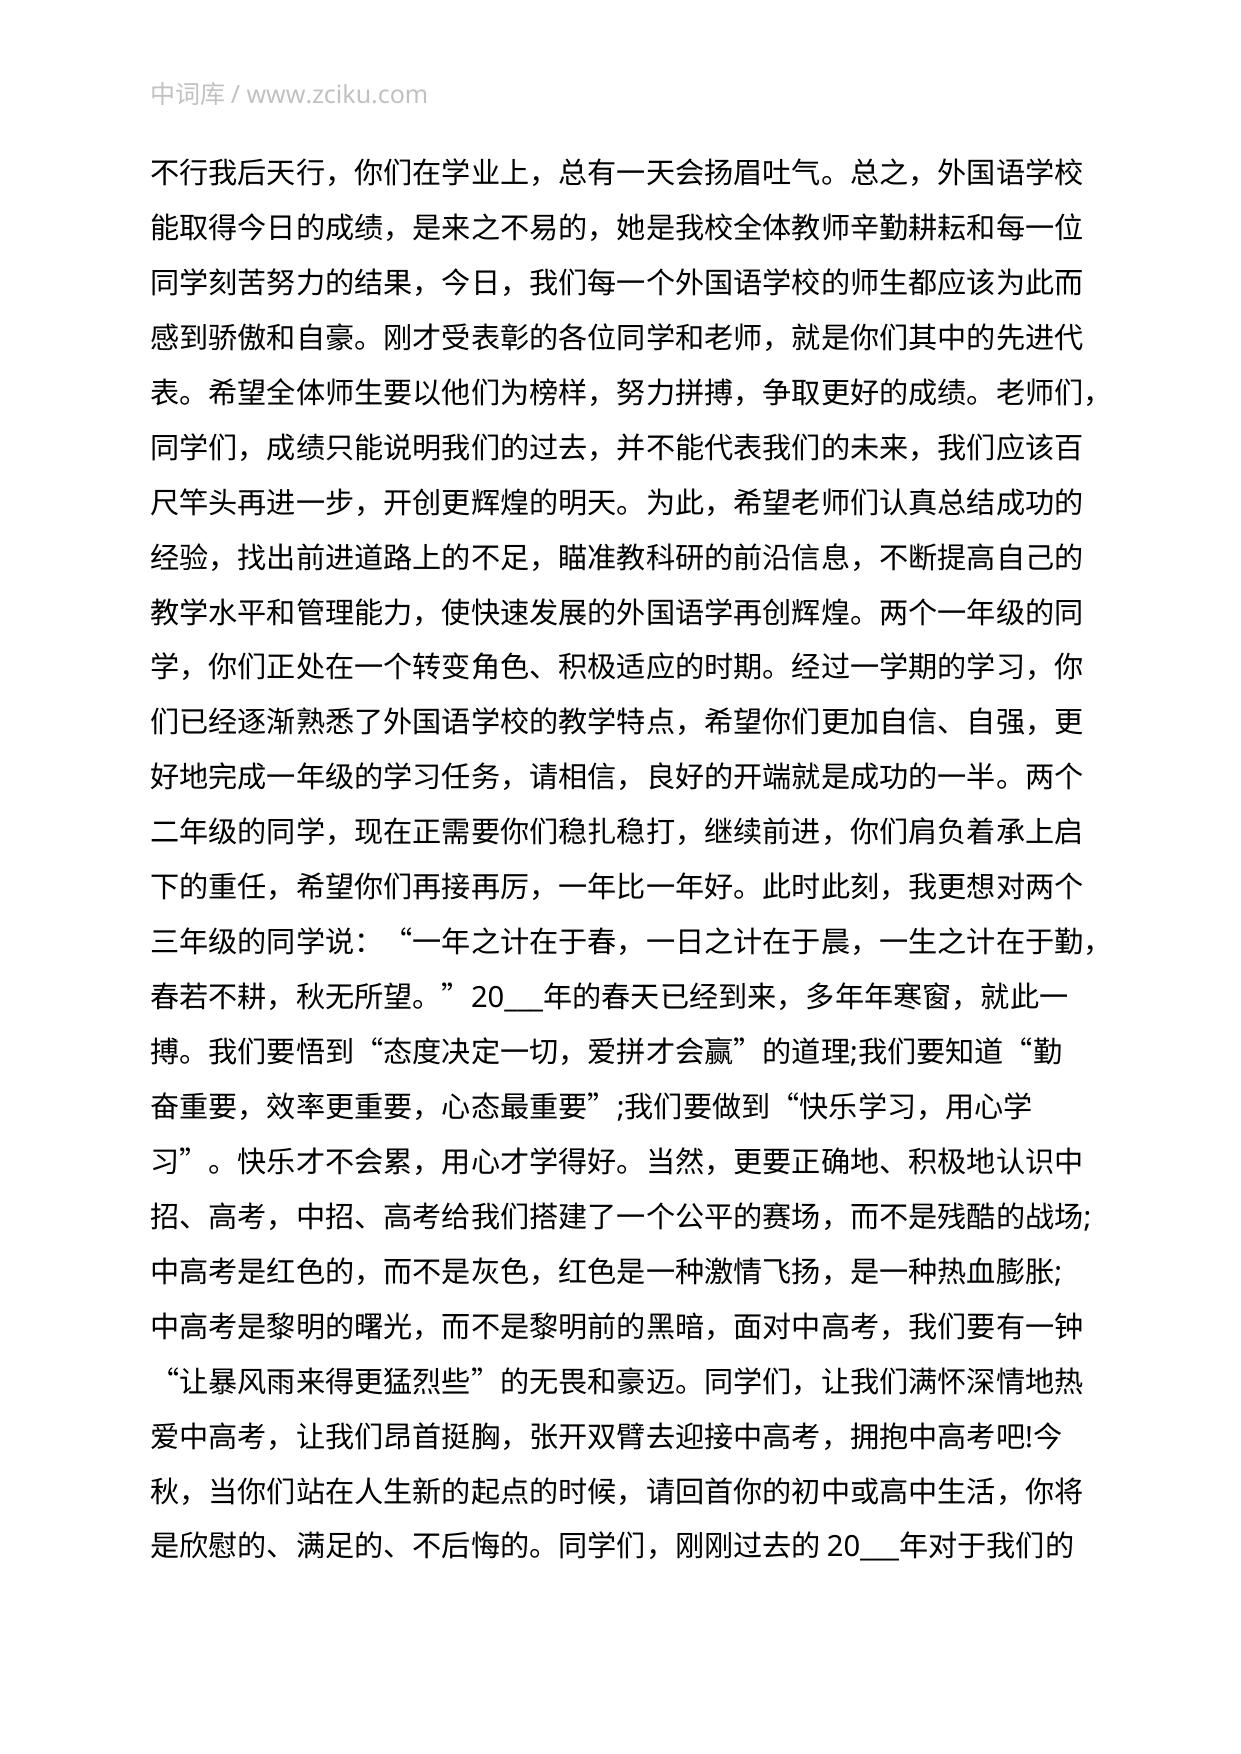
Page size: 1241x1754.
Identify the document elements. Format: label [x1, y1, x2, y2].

text [150, 150, 1090, 1565]
